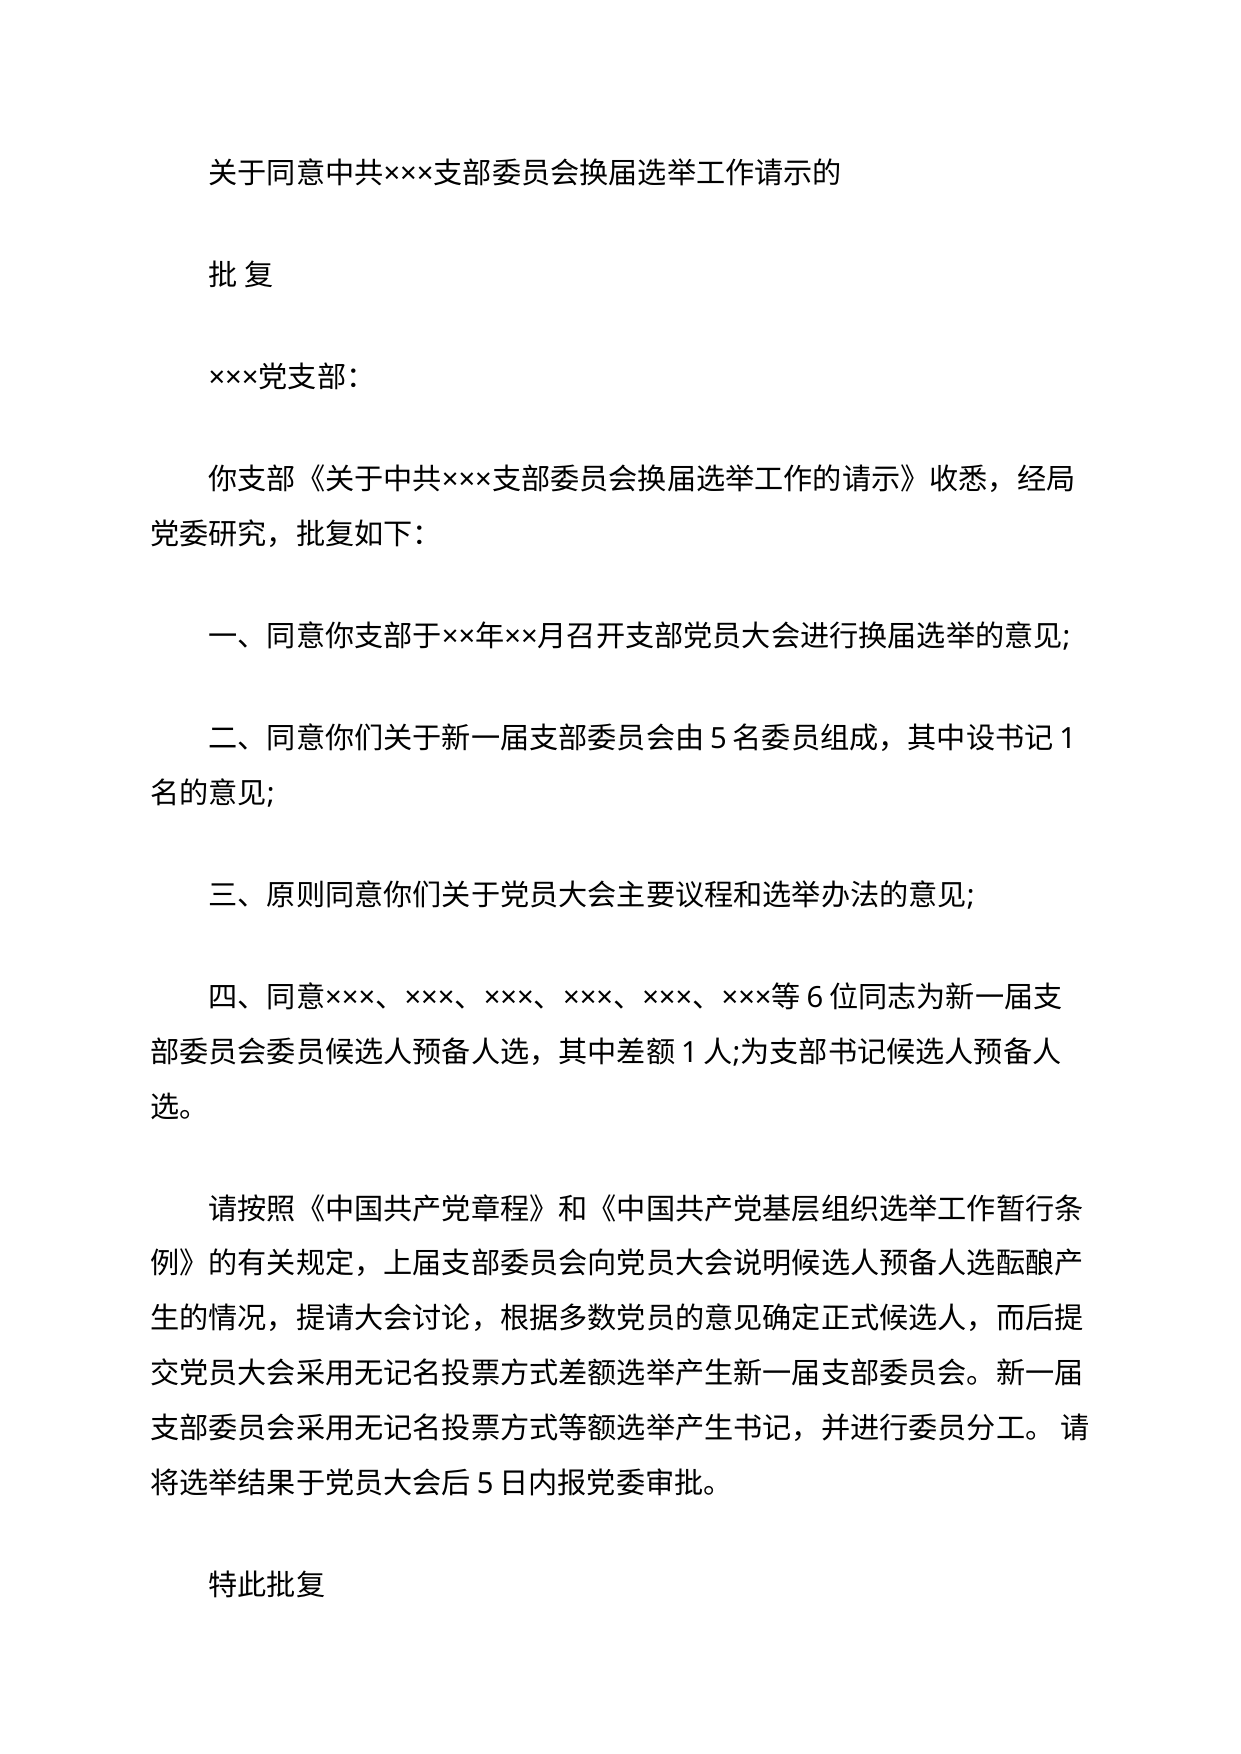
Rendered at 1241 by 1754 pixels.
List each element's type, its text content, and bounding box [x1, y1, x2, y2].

text ×××党支部： [150, 354, 1090, 396]
text 二、同意你们关于新一届支部委员会由5名委员组成，其中设书记1名的意见; [150, 714, 1090, 812]
text 请按照《中国共产党章程》和《中国共产党基层组织选举工作暂行条例》的有关规定，上届支部委员会向党员大会说明候选人预备人选酝酿产生的情况，提请大会讨论，根据多数党员的意见确定正式候选人，而后提交党员大会采用无记名投票方式差额选举产生新一届支部委员会。新一届支部委员会采用无记名投票方式等额选举产生书记，并进行委员分工。 请将选举结果于党员大会后5日内报党委审批。 [150, 1185, 1090, 1502]
text 三、原则同意你们关于党员大会主要议程和选举办法的意见; [150, 871, 1090, 914]
text 特此批复 [150, 1562, 1090, 1604]
text 关于同意中共×××支部委员会换届选举工作请示的 [150, 150, 1090, 192]
text 你支部《关于中共×××支部委员会换届选举工作的请示》收悉，经局党委研究，批复如下： [150, 456, 1090, 553]
text 批 复 [150, 252, 1090, 294]
text 四、同意×××、×××、×××、×××、×××、×××等6位同志为新一届支部委员会委员候选人预备人选，其中差额1人;为支部书记候选人预备人选。 [150, 973, 1090, 1126]
text 一、同意你支部于××年××月召开支部党员大会进行换届选举的意见; [150, 612, 1090, 655]
